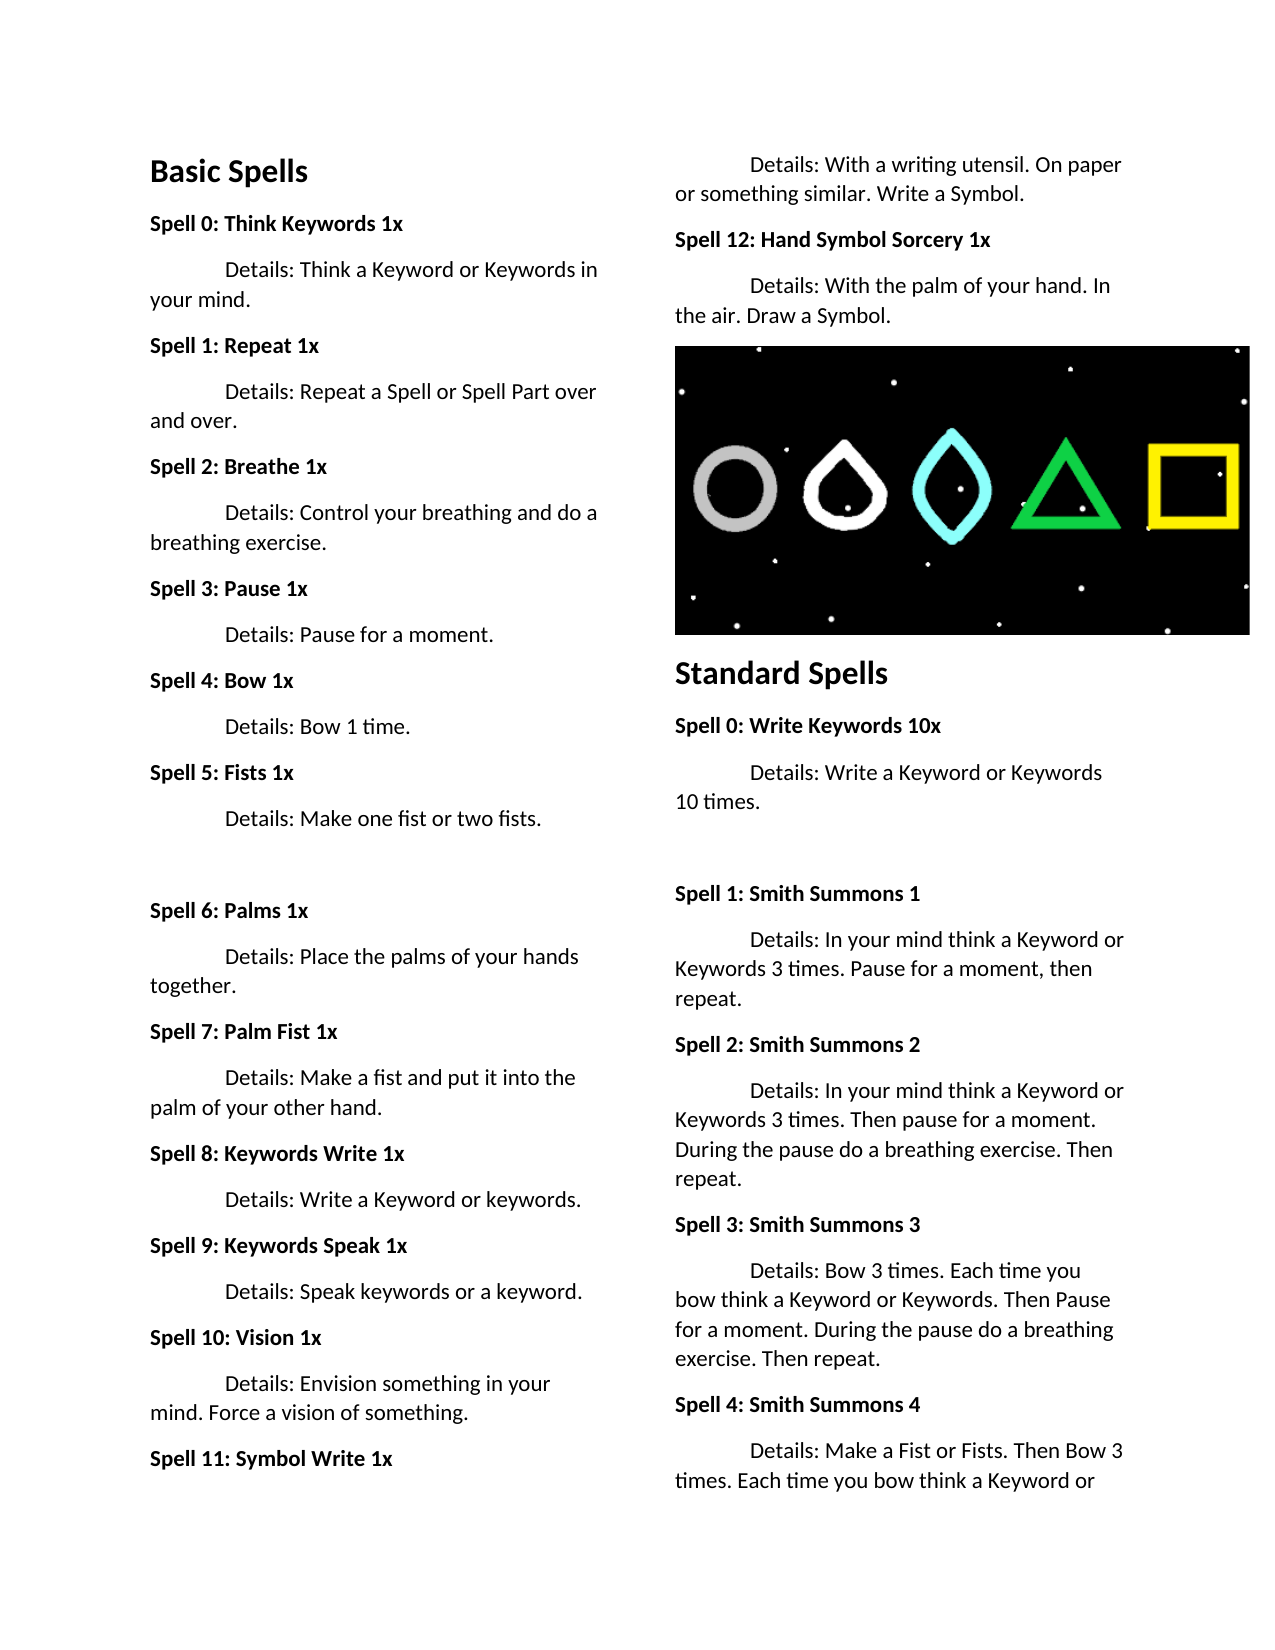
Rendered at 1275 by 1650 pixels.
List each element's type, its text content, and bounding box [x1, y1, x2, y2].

text Spell 5: Fists 1x [150, 758, 600, 786]
text Details: Place the palms of your hands together. [150, 942, 600, 999]
text Spell 0: Write Keywords 10x [675, 712, 1125, 739]
text Details: Bow 1 time. [150, 712, 600, 740]
text Basic Spells [150, 150, 600, 191]
text Details: Make one fist or two fists. [150, 804, 600, 832]
text Spell 3: Pause 1x [150, 574, 600, 602]
text Spell 8: Keywords Write 1x [150, 1139, 600, 1167]
text Details: Think a Keyword or Keywords in your mind. [150, 255, 600, 313]
text Details: In your mind think a Keyword or Keywords 3 times. Then pause for a moment. During the pause do a breathing exercise. Then repeat. [675, 1076, 1125, 1192]
text Details: Envision something in your mind. Force a vision of something. [150, 1369, 600, 1427]
text Spell 12: Hand Symbol Sorcery 1x [675, 225, 1125, 253]
text Details: With a writing utensil. On paper or something similar. Write a Symbol. [675, 150, 1125, 207]
text Details: Control your breathing and do a breathing exercise. [150, 498, 600, 556]
text Details: With the palm of your hand. In the air. Draw a Symbol. [675, 271, 1125, 329]
text Details: Write a Keyword or Keywords 10 times. [675, 758, 1125, 815]
text Spell 1: Smith Summons 1 [675, 879, 1125, 907]
text Spell 2: Breathe 1x [150, 452, 600, 480]
text Details: Repeat a Spell or Spell Part over and over. [150, 377, 600, 434]
text Spell 11: Symbol Write 1x [150, 1444, 600, 1473]
text Spell 3: Smith Summons 3 [675, 1210, 1125, 1238]
text Spell 10: Vision 1x [150, 1323, 600, 1351]
text Standard Spells [675, 652, 1125, 693]
text Spell 7: Palm Fist 1x [150, 1017, 600, 1046]
text Details: Write a Keyword or keywords. [150, 1185, 600, 1213]
text Details: In your mind think a Keyword or Keywords 3 times. Pause for a moment, then repeat. [675, 925, 1125, 1012]
text Details: Make a fist and put it into the palm of your other hand. [150, 1063, 600, 1121]
text Spell 4: Smith Summons 4 [675, 1390, 1125, 1418]
text Spell 2: Smith Summons 2 [675, 1030, 1125, 1058]
picture [675, 346, 1250, 635]
text Spell 1: Repeat 1x [150, 331, 600, 359]
text Spell 4: Bow 1x [150, 666, 600, 694]
text Details: Speak keywords or a keyword. [150, 1277, 600, 1305]
text Details: Pause for a moment. [150, 620, 600, 648]
text Spell 9: Keywords Speak 1x [150, 1231, 600, 1259]
text Spell 6: Palms 1x [150, 896, 600, 924]
text Spell 0: Think Keywords 1x [150, 209, 600, 237]
text Details: Bow 3 times. Each time you bow think a Keyword or Keywords. Then Pause for a moment. During the pause do a breathing exercise. Then repeat. [675, 1256, 1125, 1372]
